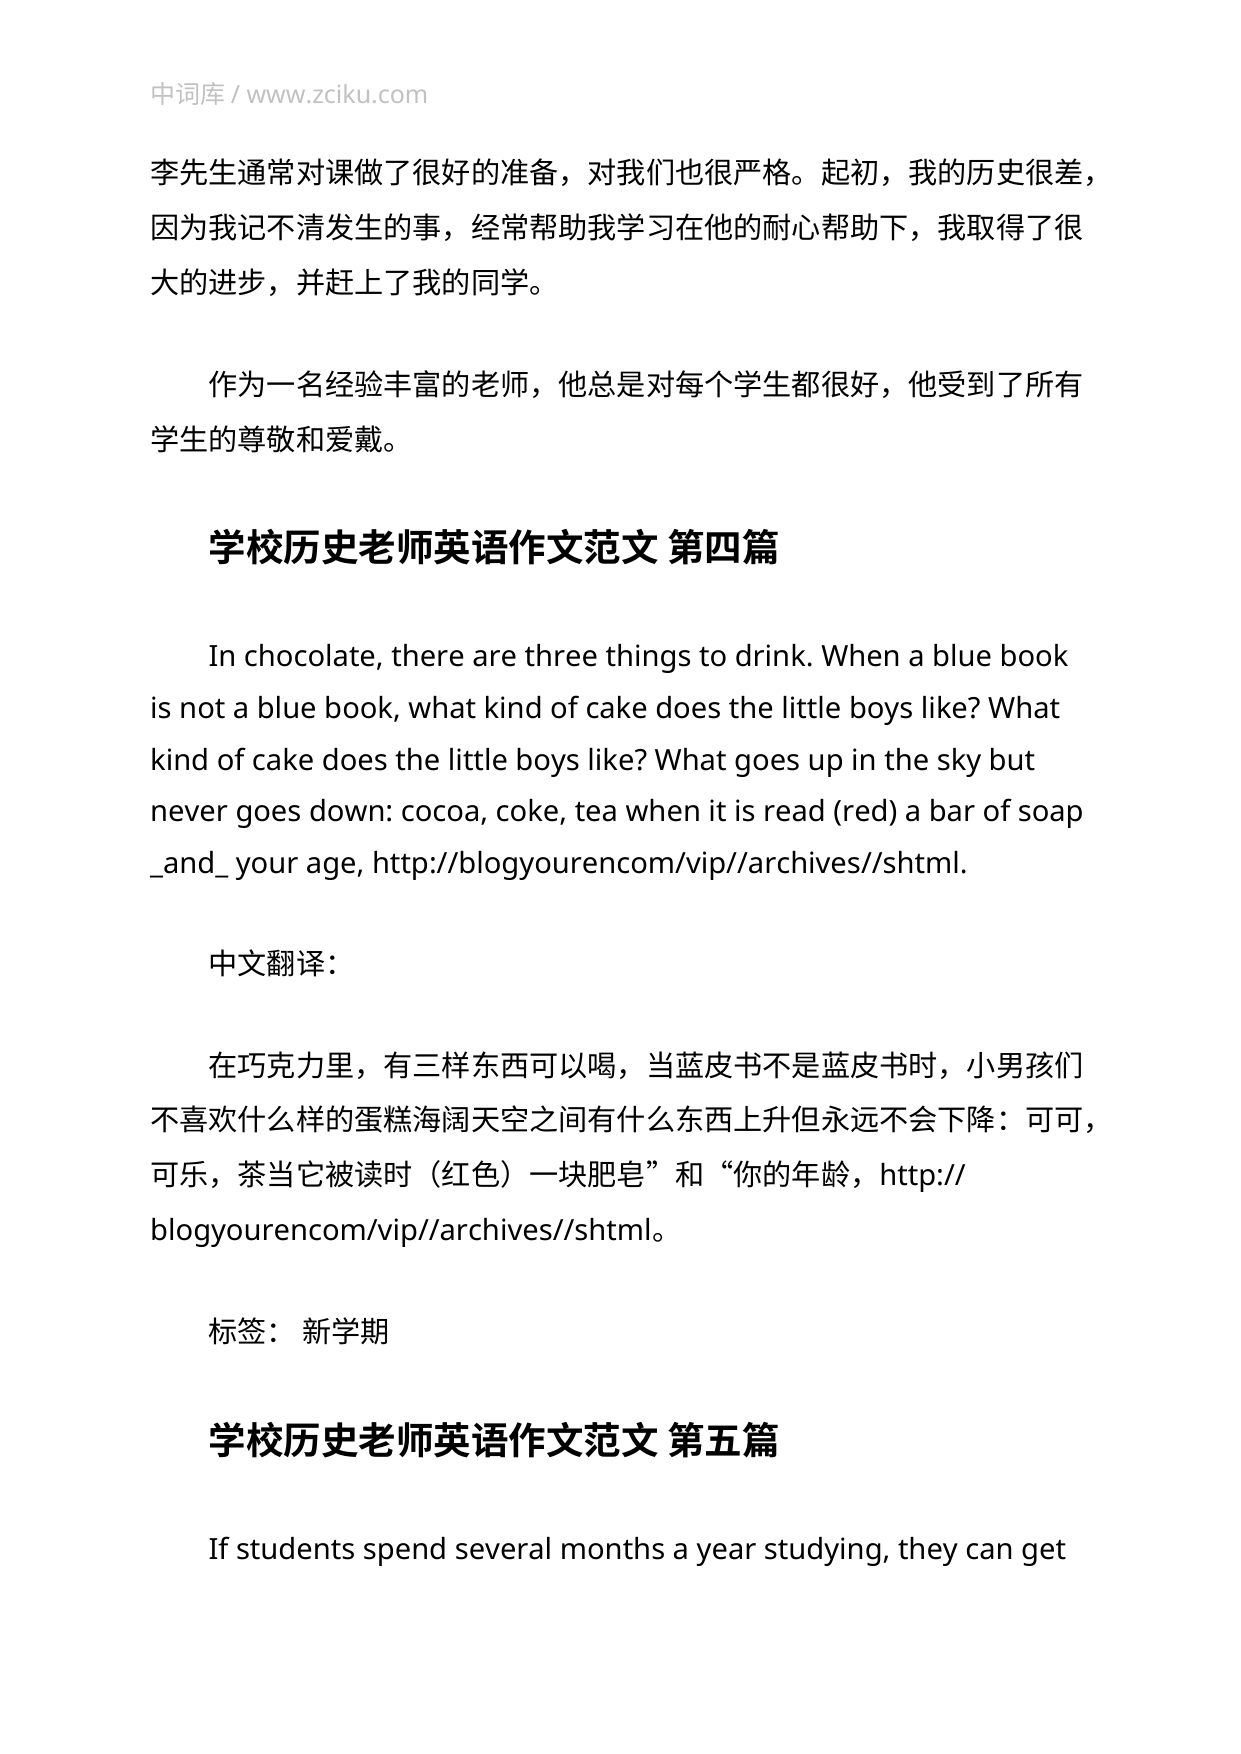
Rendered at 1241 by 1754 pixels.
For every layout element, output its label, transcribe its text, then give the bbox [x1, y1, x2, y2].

text 作为一名经验丰富的老师，他总是对每个学生都很好，他受到了所有学生的尊敬和爱戴。 [150, 362, 1090, 459]
text 学校历史老师英语作文范文 第四篇 [150, 518, 1090, 572]
text 学校历史老师英语作文范文 第五篇 [150, 1411, 1090, 1465]
text 标签： 新学期 [150, 1309, 1090, 1351]
text 在巧克力里，有三样东西可以喝，当蓝皮书不是蓝皮书时，小男孩们不喜欢什么样的蛋糕海阔天空之间有什么东西上升但永远不会下降：可可，可乐，茶当它被读时（红色）一块肥皂”和“你的年龄，http://blogyourencom/vip//archives//shtml。 [150, 1042, 1090, 1249]
text In chocolate, there are three things to drink. When a blue book is not a blue book, what kind of cake does the little boys like? What kind of cake does the little boys like? What goes up in the sky but never goes down: cocoa, coke, tea when it is read (red) a bar of soap _and_ your age, http://blogyourencom/vip//archives//shtml. [150, 636, 1090, 882]
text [150, 150, 1090, 302]
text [150, 1528, 1090, 1568]
text 中文翻译： [150, 940, 1090, 983]
